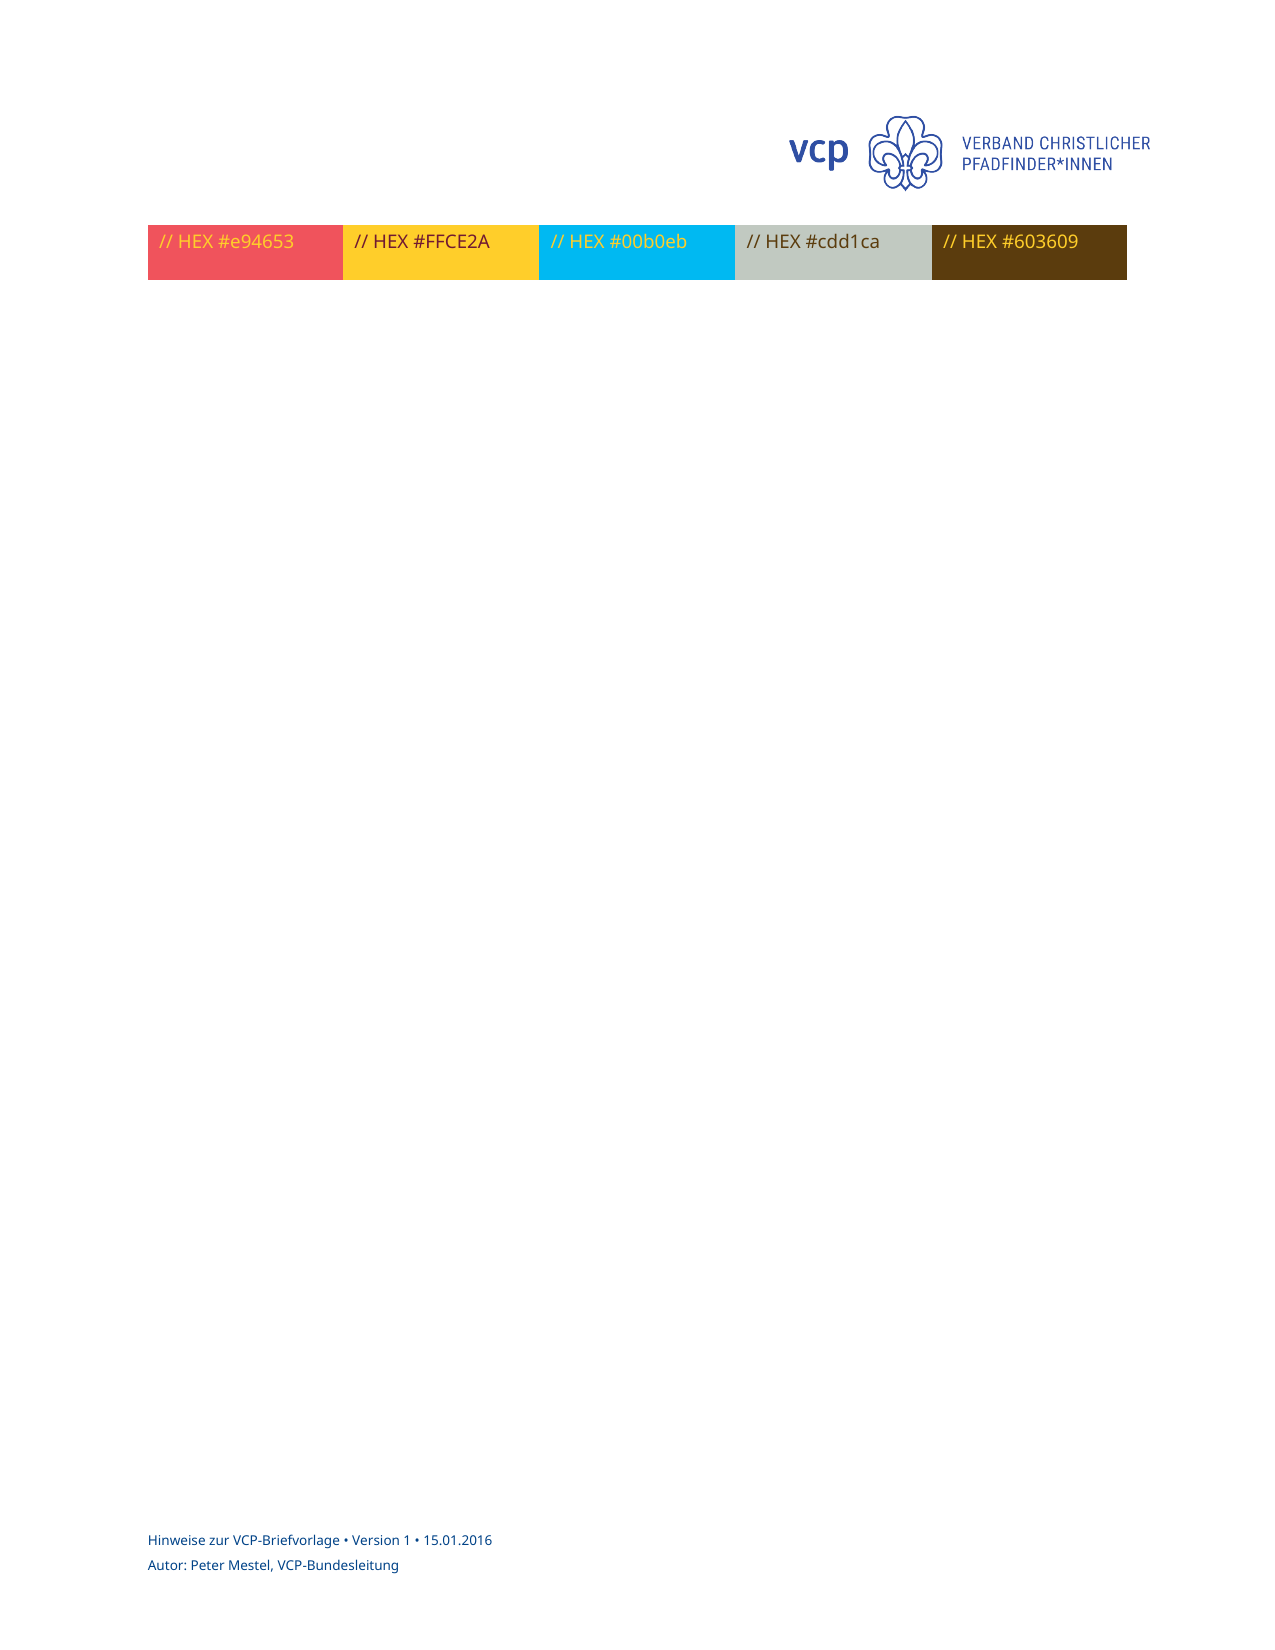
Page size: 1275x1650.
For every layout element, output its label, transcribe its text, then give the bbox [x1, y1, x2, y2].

table_cell // RGB 0/185/242 // HEX #00b0eb [539, 225, 735, 280]
table_cell // RGB 255/206/42 // HEX #FFCE2A [343, 225, 539, 280]
table_cell // RGB 193/201/193 // HEX #cdd1ca [735, 225, 932, 280]
table_cell // RGB 240/83/2 // HEX #e94653 [148, 225, 343, 280]
table_cell // RGB 91/60/13 // HEX #603609 [932, 225, 1127, 280]
picture [762, 90, 1177, 218]
